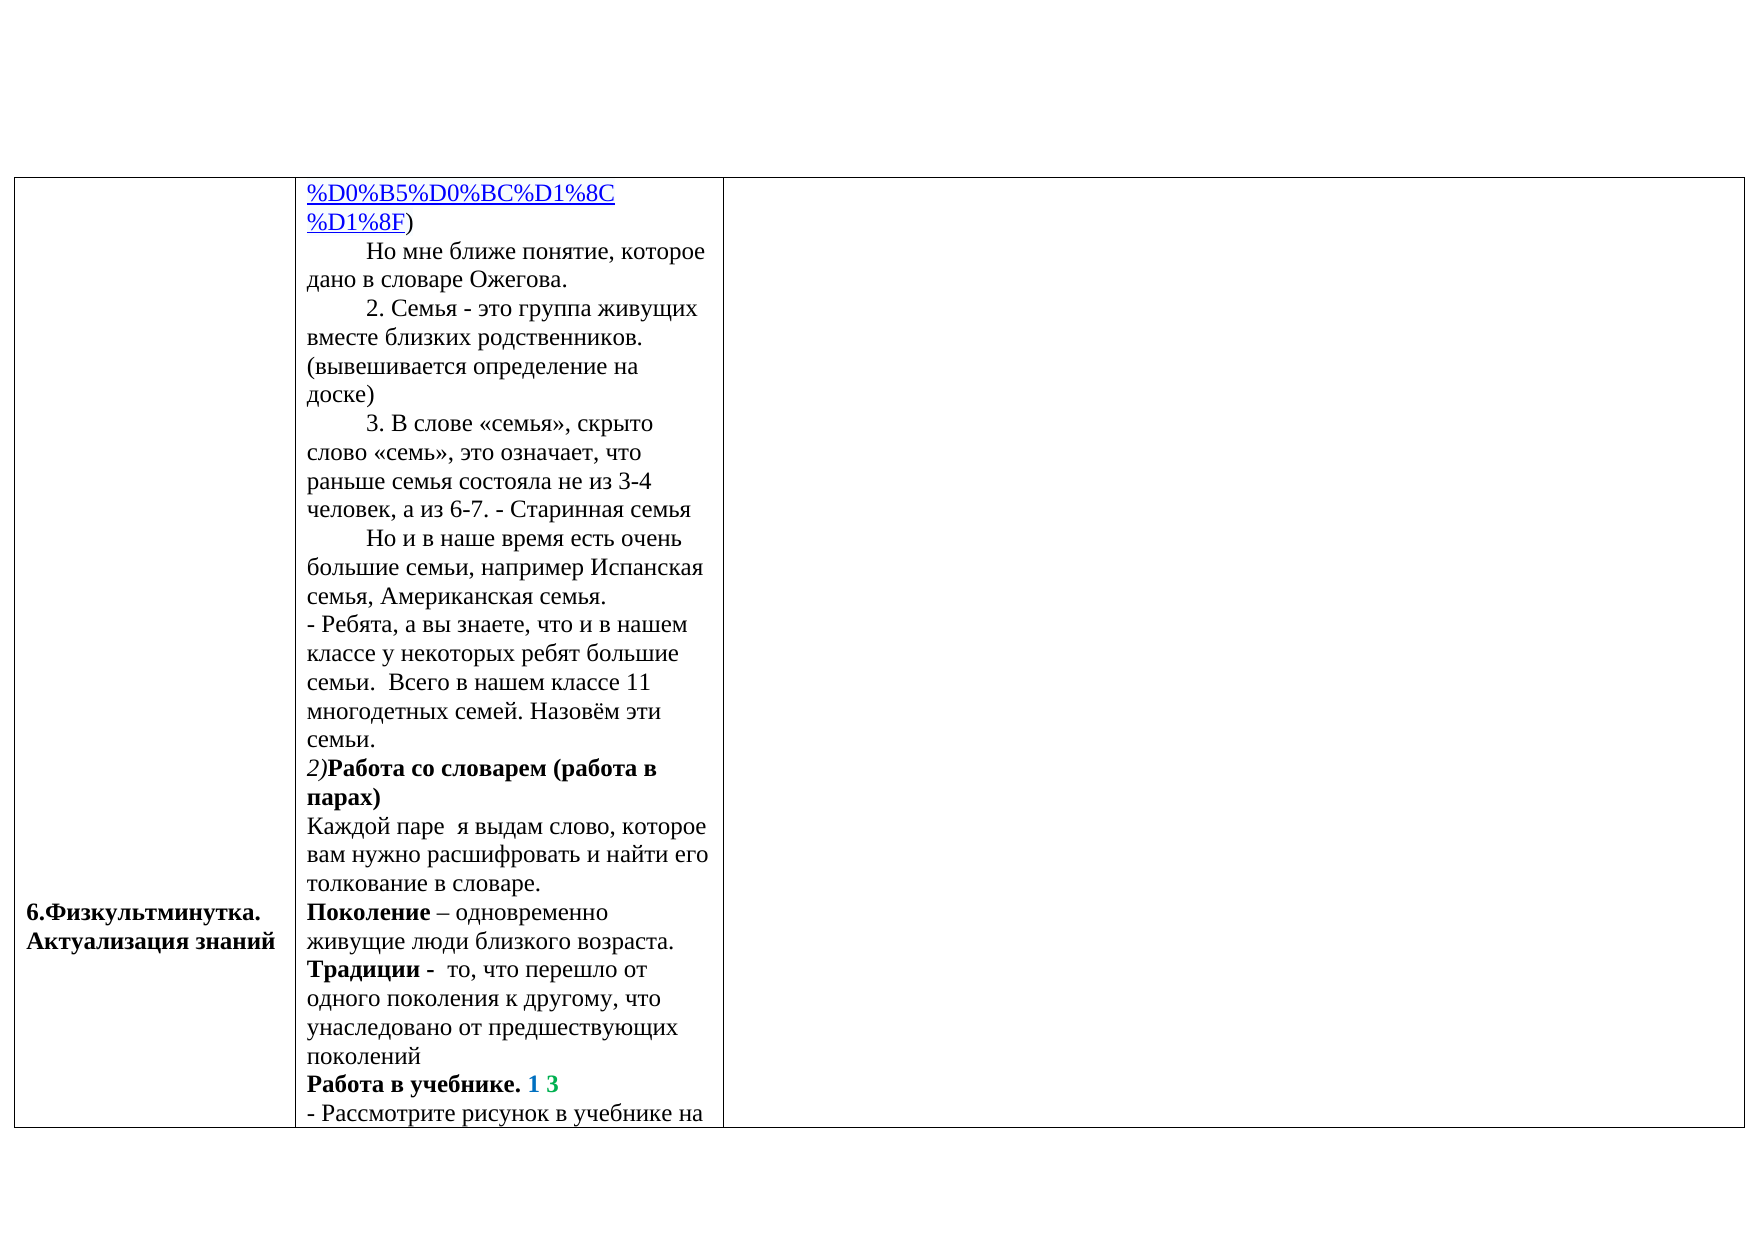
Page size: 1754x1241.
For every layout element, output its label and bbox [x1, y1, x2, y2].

table_cell [15, 178, 295, 1127]
table_cell [296, 178, 723, 1127]
